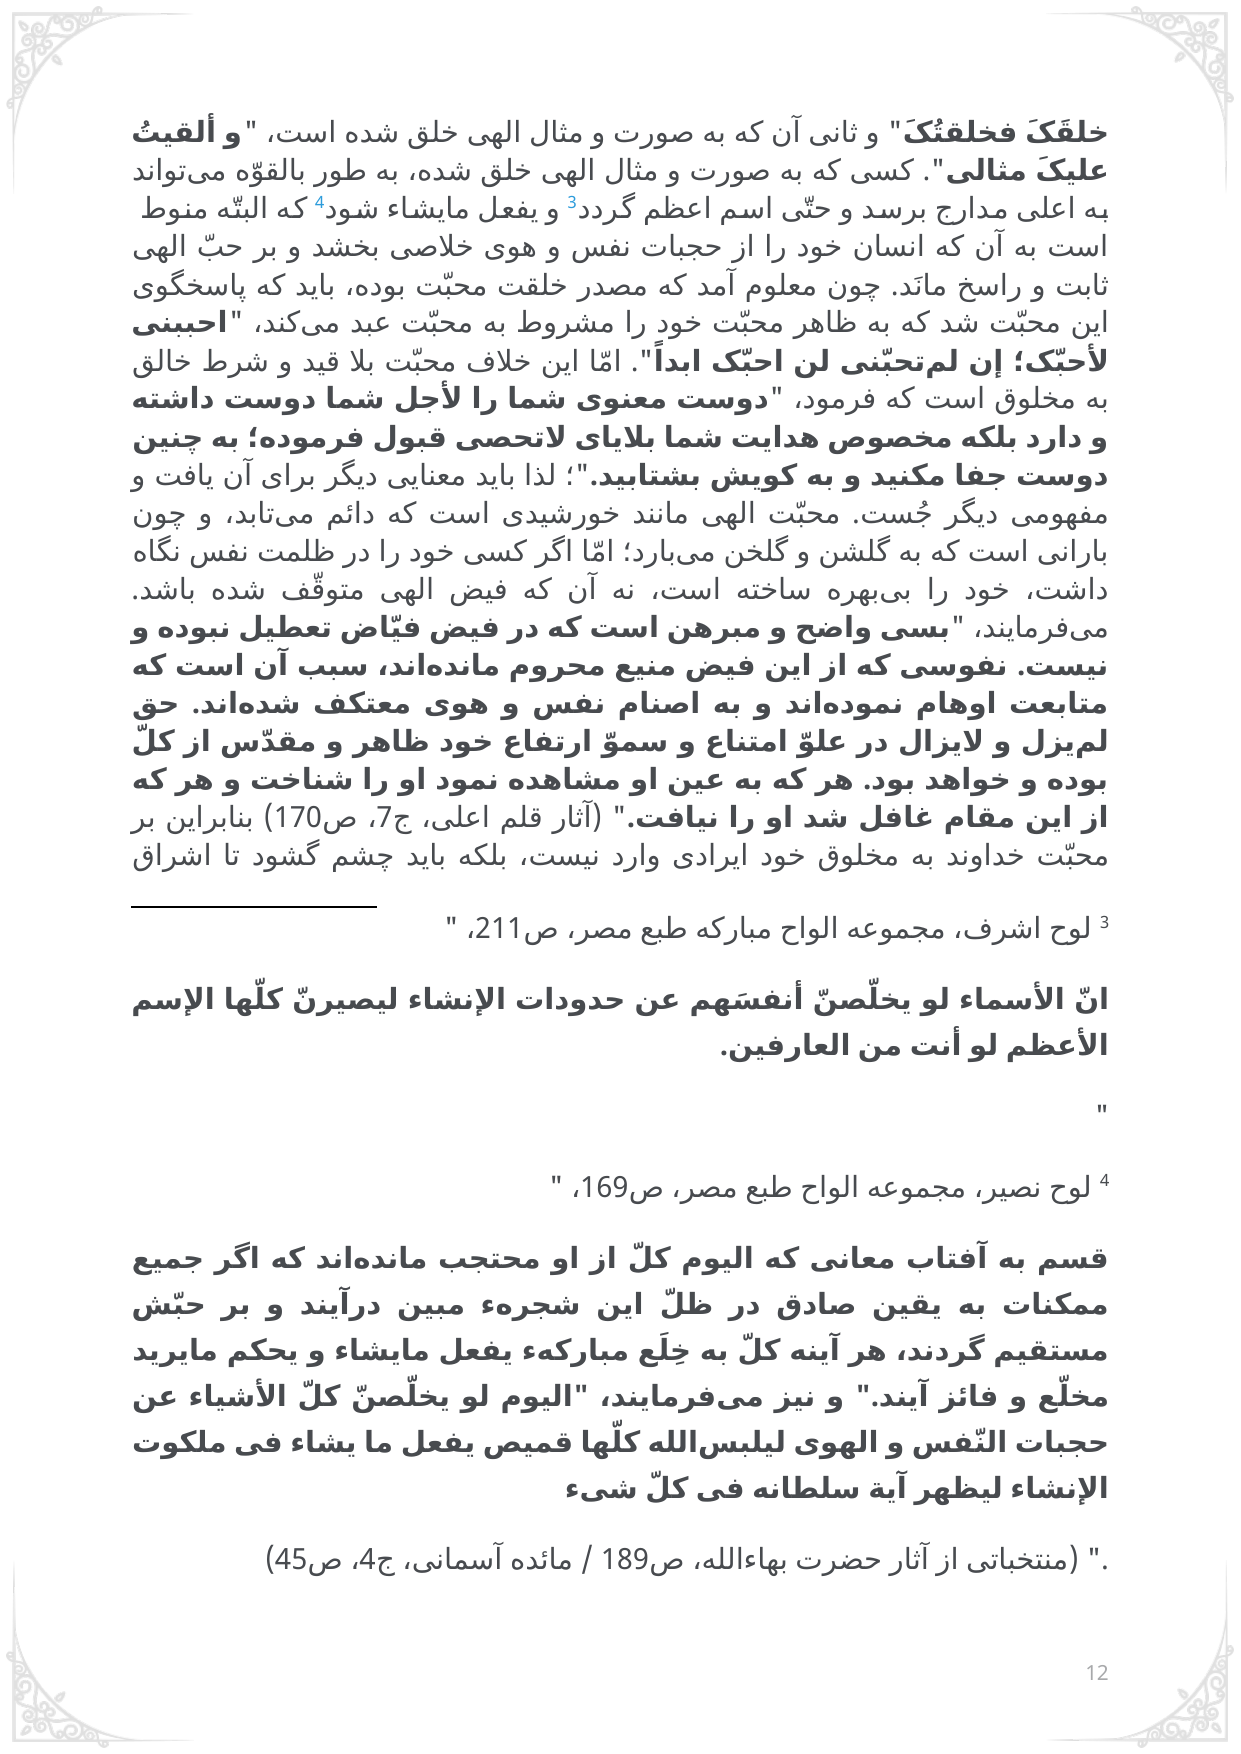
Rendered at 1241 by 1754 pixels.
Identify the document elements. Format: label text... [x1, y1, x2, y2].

picture [1046, 6, 1234, 194]
picture [1046, 1560, 1234, 1748]
picture [6, 1560, 194, 1748]
picture [6, 6, 194, 194]
picture [1049, 1560, 1059, 1566]
